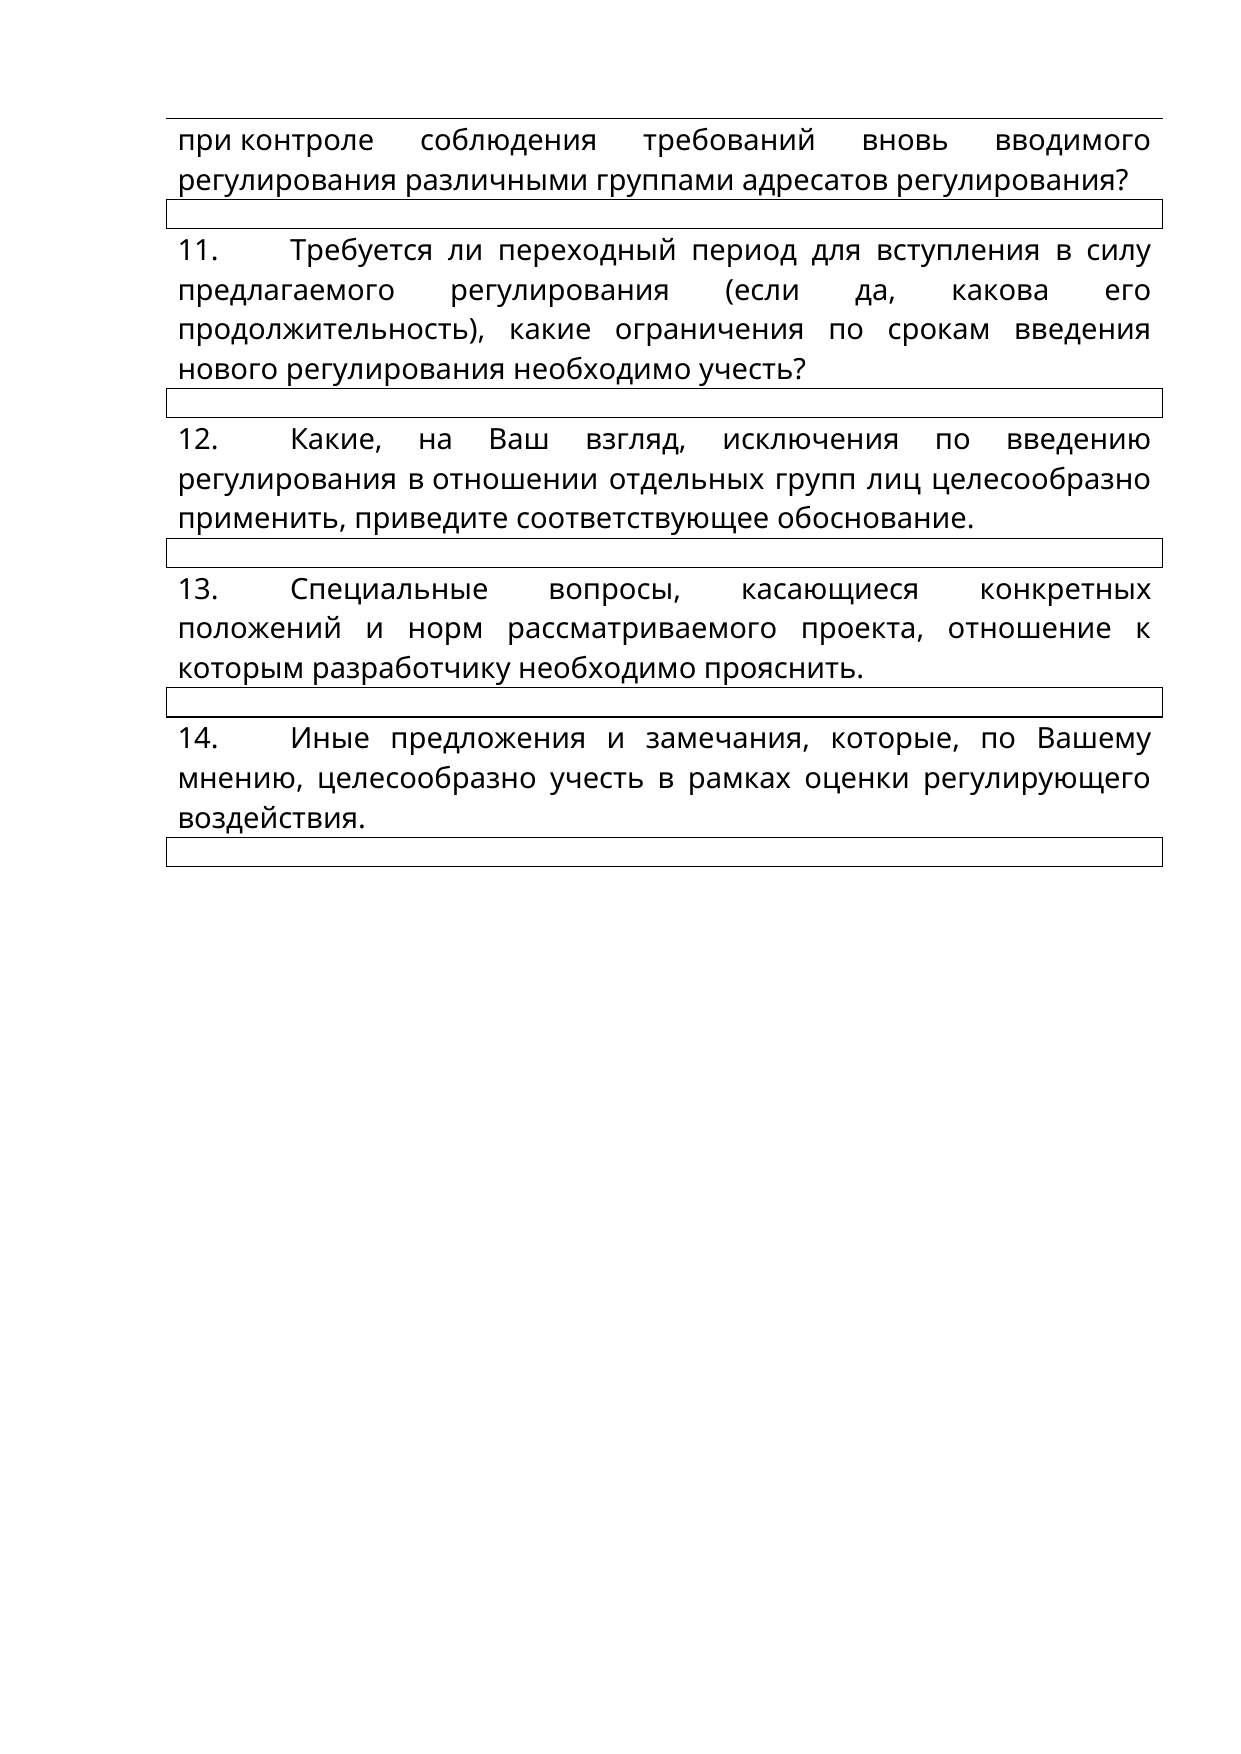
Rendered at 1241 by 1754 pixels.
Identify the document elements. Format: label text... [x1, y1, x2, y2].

table_cell [167, 688, 1162, 716]
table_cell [166, 119, 1163, 198]
table_cell Требуется ли переходный период для вступления в силу предлагаемого регулирования (если да, какова его продолжительность), какие ограничения по срокам введения нового регулирования необходимо учесть? [166, 229, 1163, 388]
table_cell Специальные вопросы, касающиеся конкретных положений и норм рассматриваемого проекта, отношение к которым разработчику необходимо прояснить. [166, 568, 1163, 687]
table_cell [167, 539, 1162, 567]
table_cell Иные предложения и замечания, которые, по Вашему мнению, целесообразно учесть в рамках оценки регулирующего воздействия. [166, 718, 1163, 837]
table_cell [167, 200, 1162, 228]
table_cell [167, 838, 1162, 866]
table_cell [167, 389, 1162, 417]
table_cell Какие, на Ваш взгляд, исключения по введению регулирования в отношении отдельных групп лиц целесообразно применить, приведите соответствующее обоснование. [166, 418, 1163, 537]
